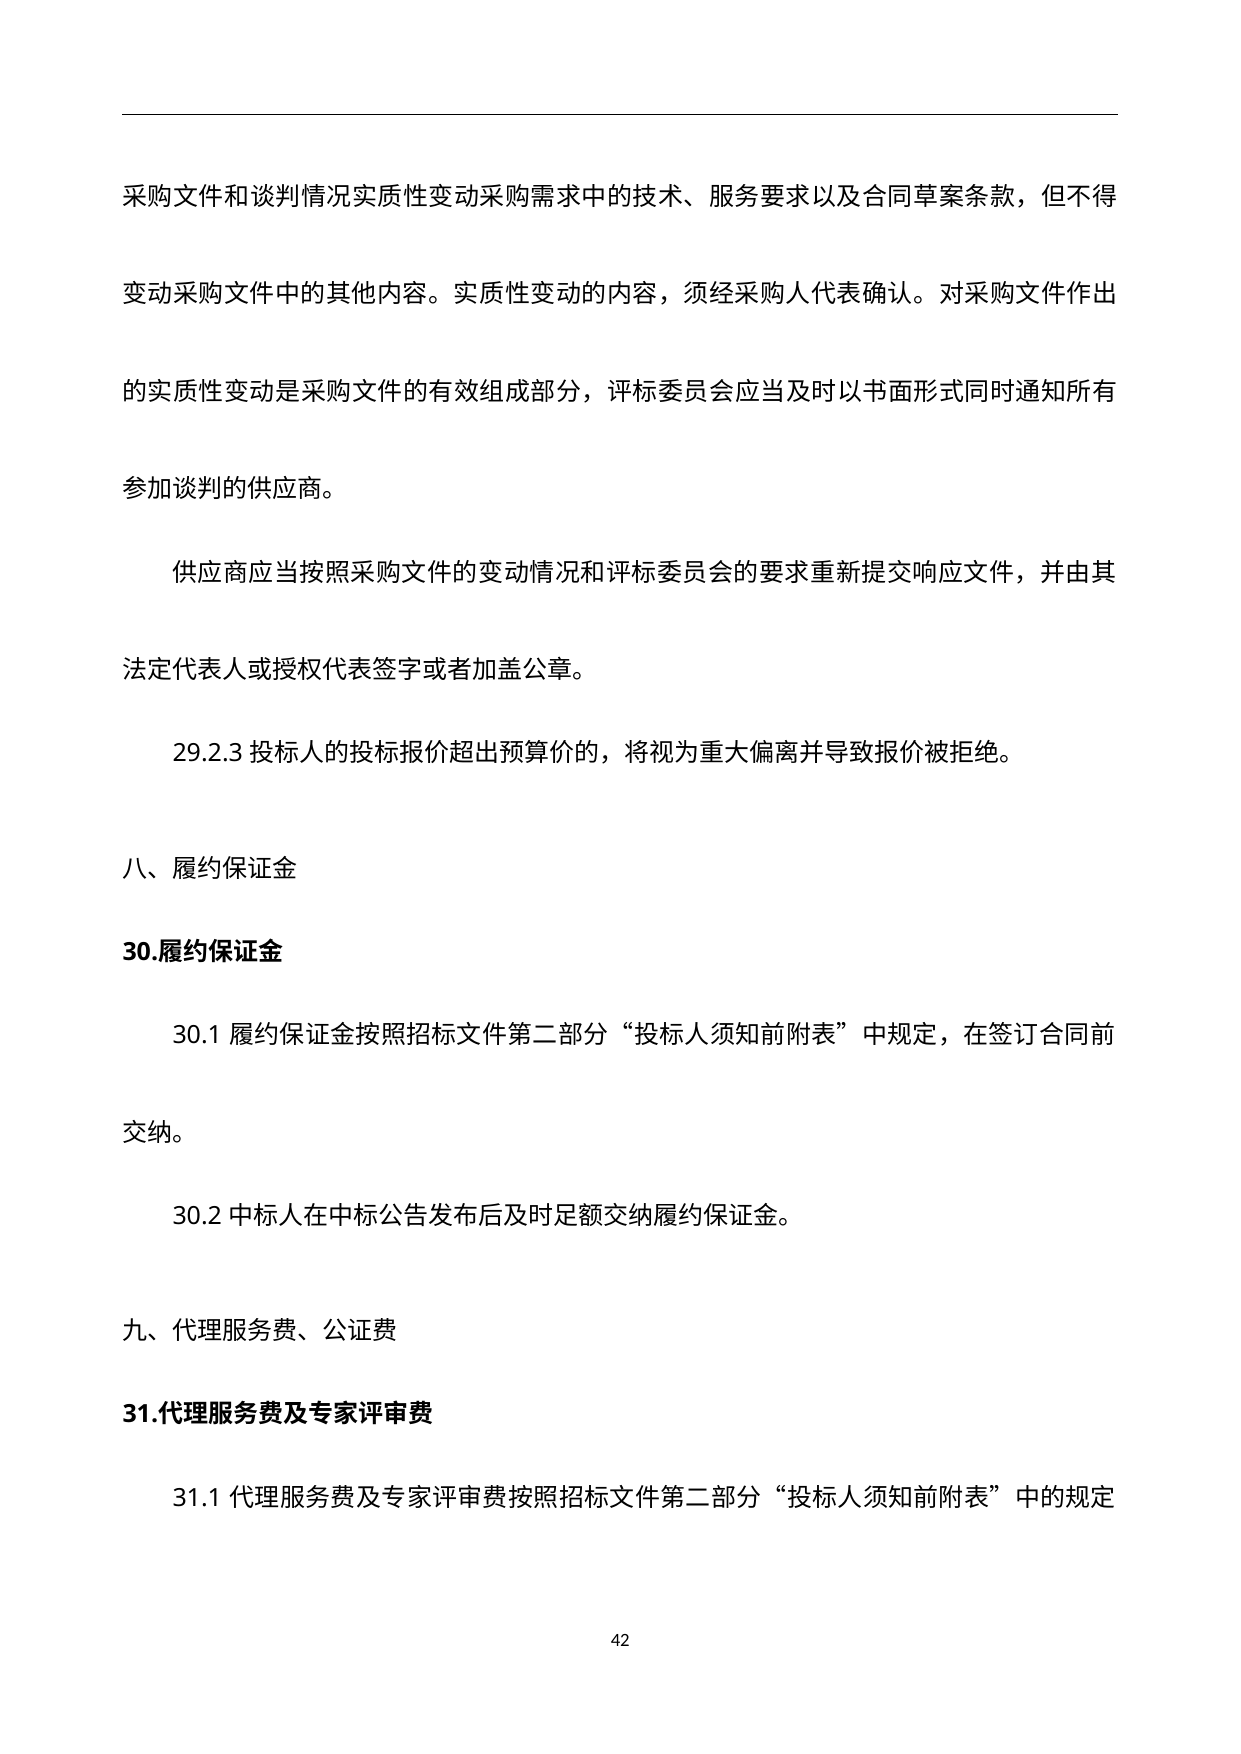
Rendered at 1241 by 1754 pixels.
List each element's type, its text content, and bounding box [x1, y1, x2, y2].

text 30.履约保证金 [122, 917, 1118, 982]
subtitle 九、代理服务费、公证费 [122, 1296, 1118, 1361]
text 29.2.3 投标人的投标报价超出预算价的，将视为重大偏离并导致报价被拒绝。 [122, 718, 1118, 783]
text 供应商应当按照采购文件的变动情况和评标委员会的要求重新提交响应文件，并由其法定代表人或授权代表签字或者加盖公章。 [122, 538, 1118, 700]
subtitle 八、履约保证金 [122, 834, 1118, 899]
text 30.1 履约保证金按照招标文件第二部分“投标人须知前附表”中规定，在签订合同前交纳。 [122, 1000, 1118, 1163]
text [122, 1463, 1118, 1528]
text 31.代理服务费及专家评审费 [122, 1379, 1118, 1444]
text 30.2 中标人在中标公告发布后及时足额交纳履约保证金。 [122, 1181, 1118, 1246]
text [122, 162, 1118, 519]
